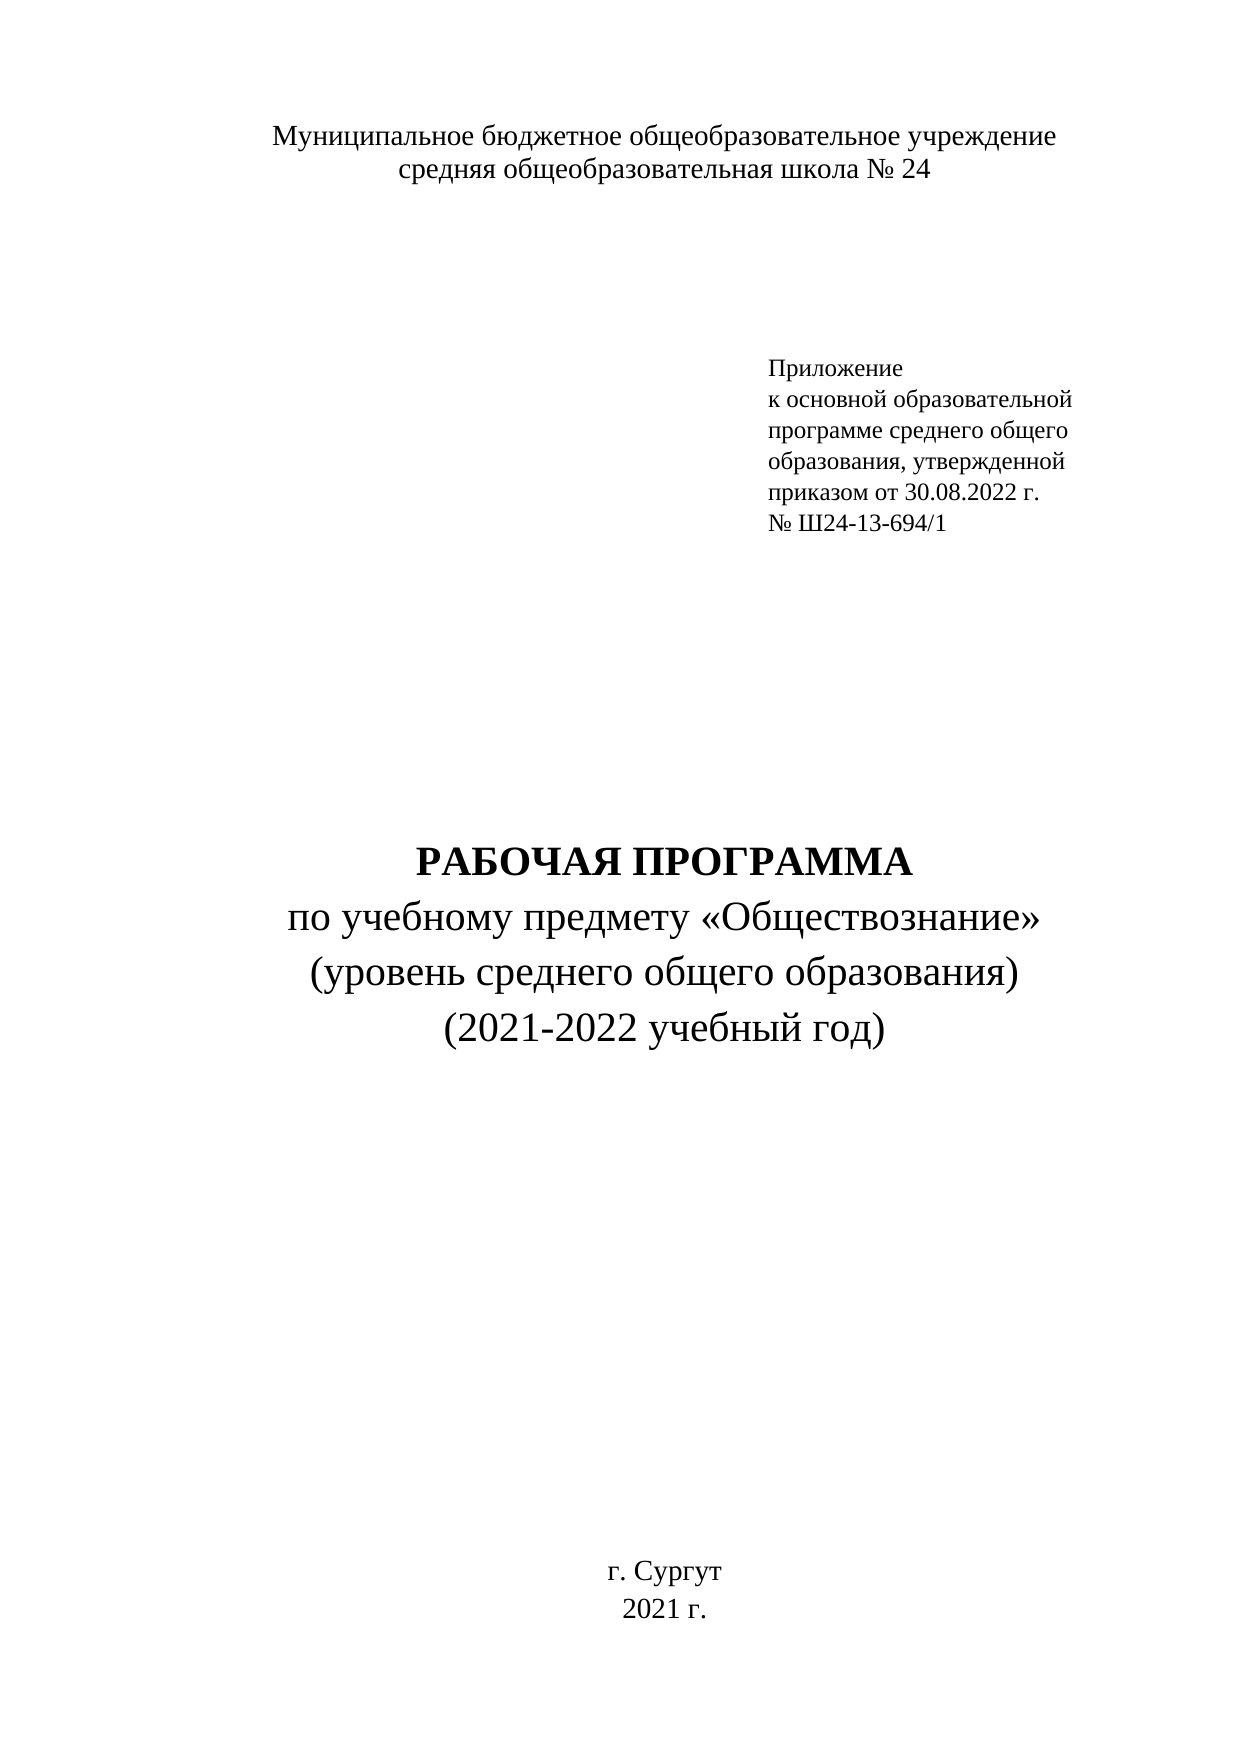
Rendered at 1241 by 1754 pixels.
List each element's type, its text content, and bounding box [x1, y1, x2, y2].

text РАБОЧАЯ ПРОГРАММА [177, 837, 1152, 884]
text по учебному предмету «Обществознание» [177, 892, 1152, 940]
text г. Сургут [177, 1553, 1152, 1587]
text образования, утвержденной [768, 446, 1152, 475]
text (2021-2022 учебный год) [177, 1002, 1152, 1050]
text программе среднего общего [768, 415, 1152, 444]
text 2021 г. [177, 1592, 1152, 1625]
text к основной образовательной [768, 384, 1152, 413]
text Приложение [768, 353, 1152, 382]
text (уровень среднего общего образования) [177, 947, 1152, 995]
text № Ш24-13-694/1 [768, 508, 1152, 537]
text средняя общеобразовательная школа № 24 [177, 152, 1152, 185]
text приказом от 30.08.2022 г. [768, 477, 1152, 506]
text Муниципальное бюджетное общеобразовательное учреждение [177, 118, 1152, 152]
